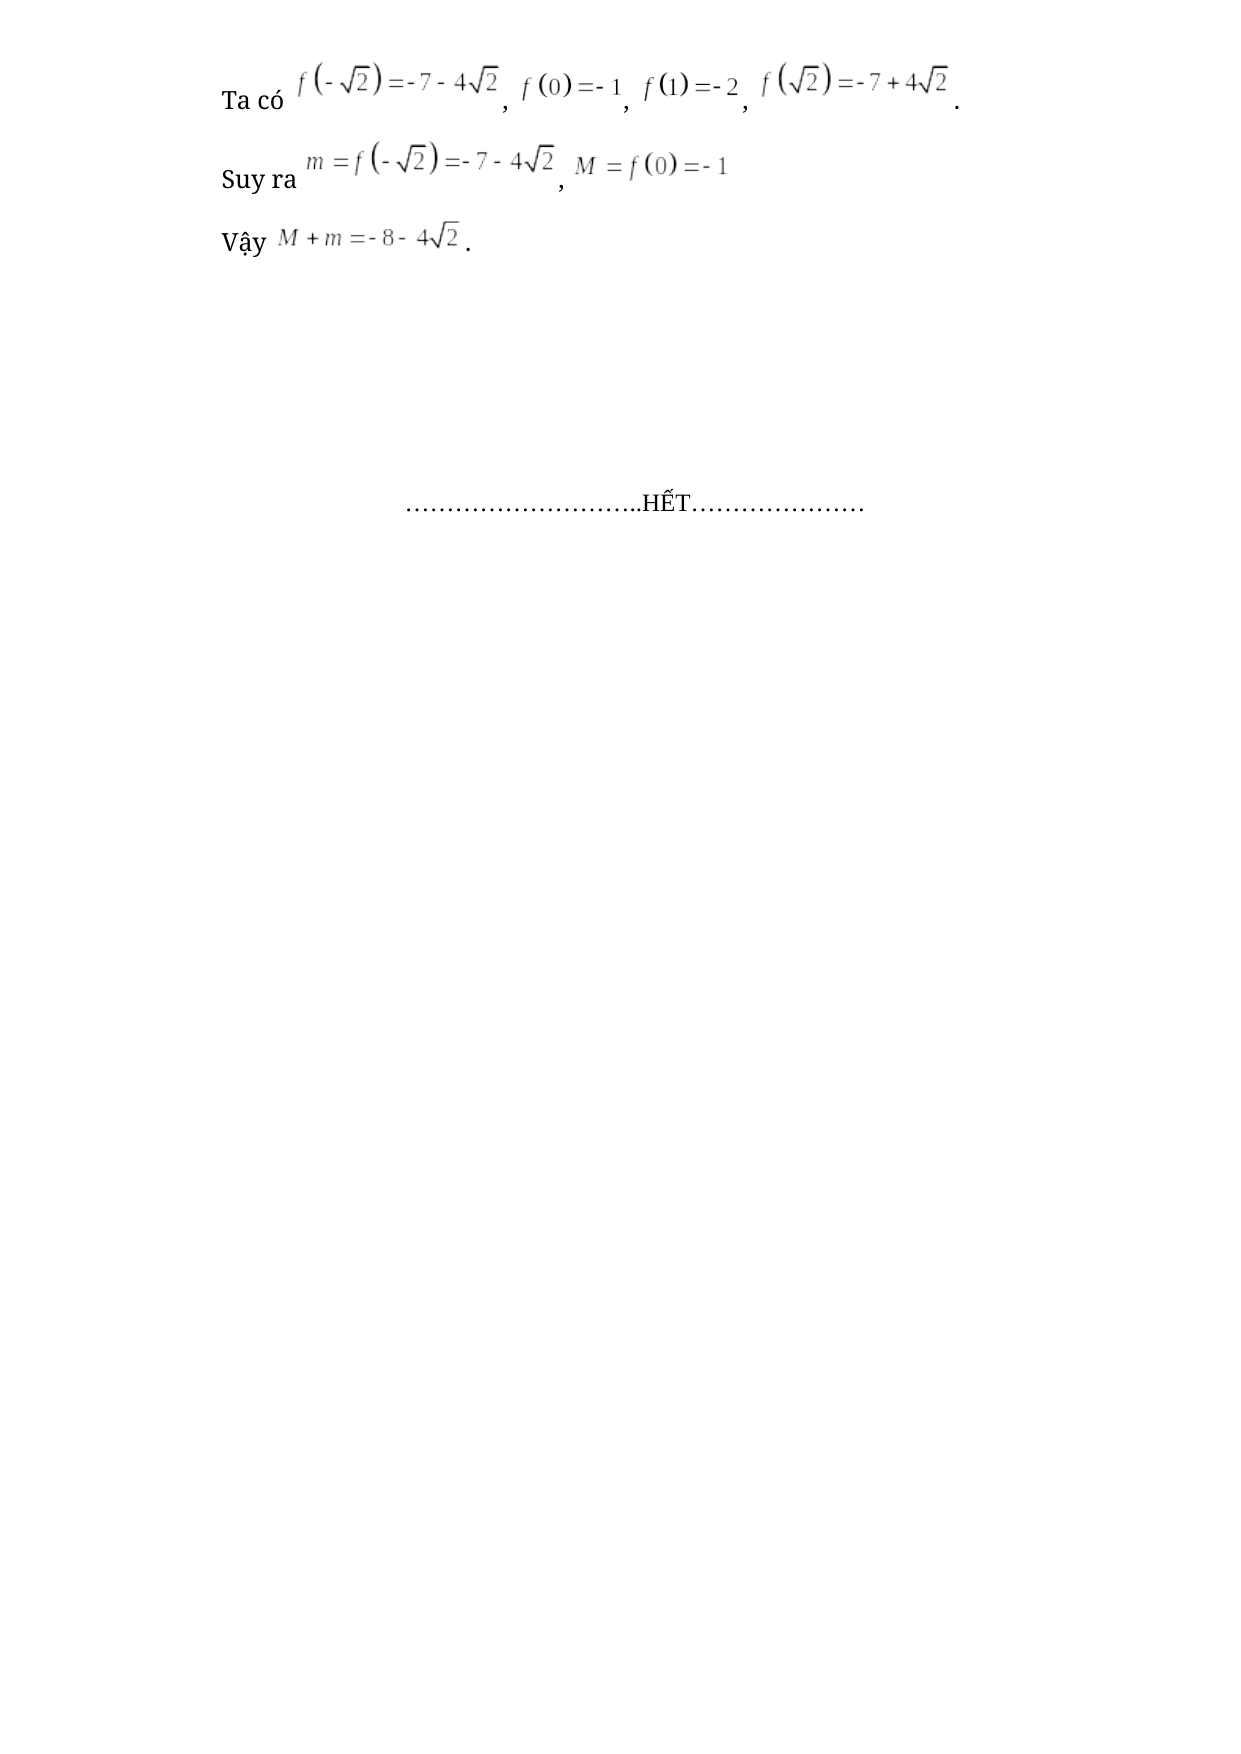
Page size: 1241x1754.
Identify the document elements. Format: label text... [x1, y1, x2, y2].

text ………………………..HẾT………………… [118, 488, 1152, 516]
text Ta có , , , . [221, 59, 1152, 116]
text Suy ra , [221, 138, 1152, 195]
text Vậy . [221, 217, 1152, 259]
